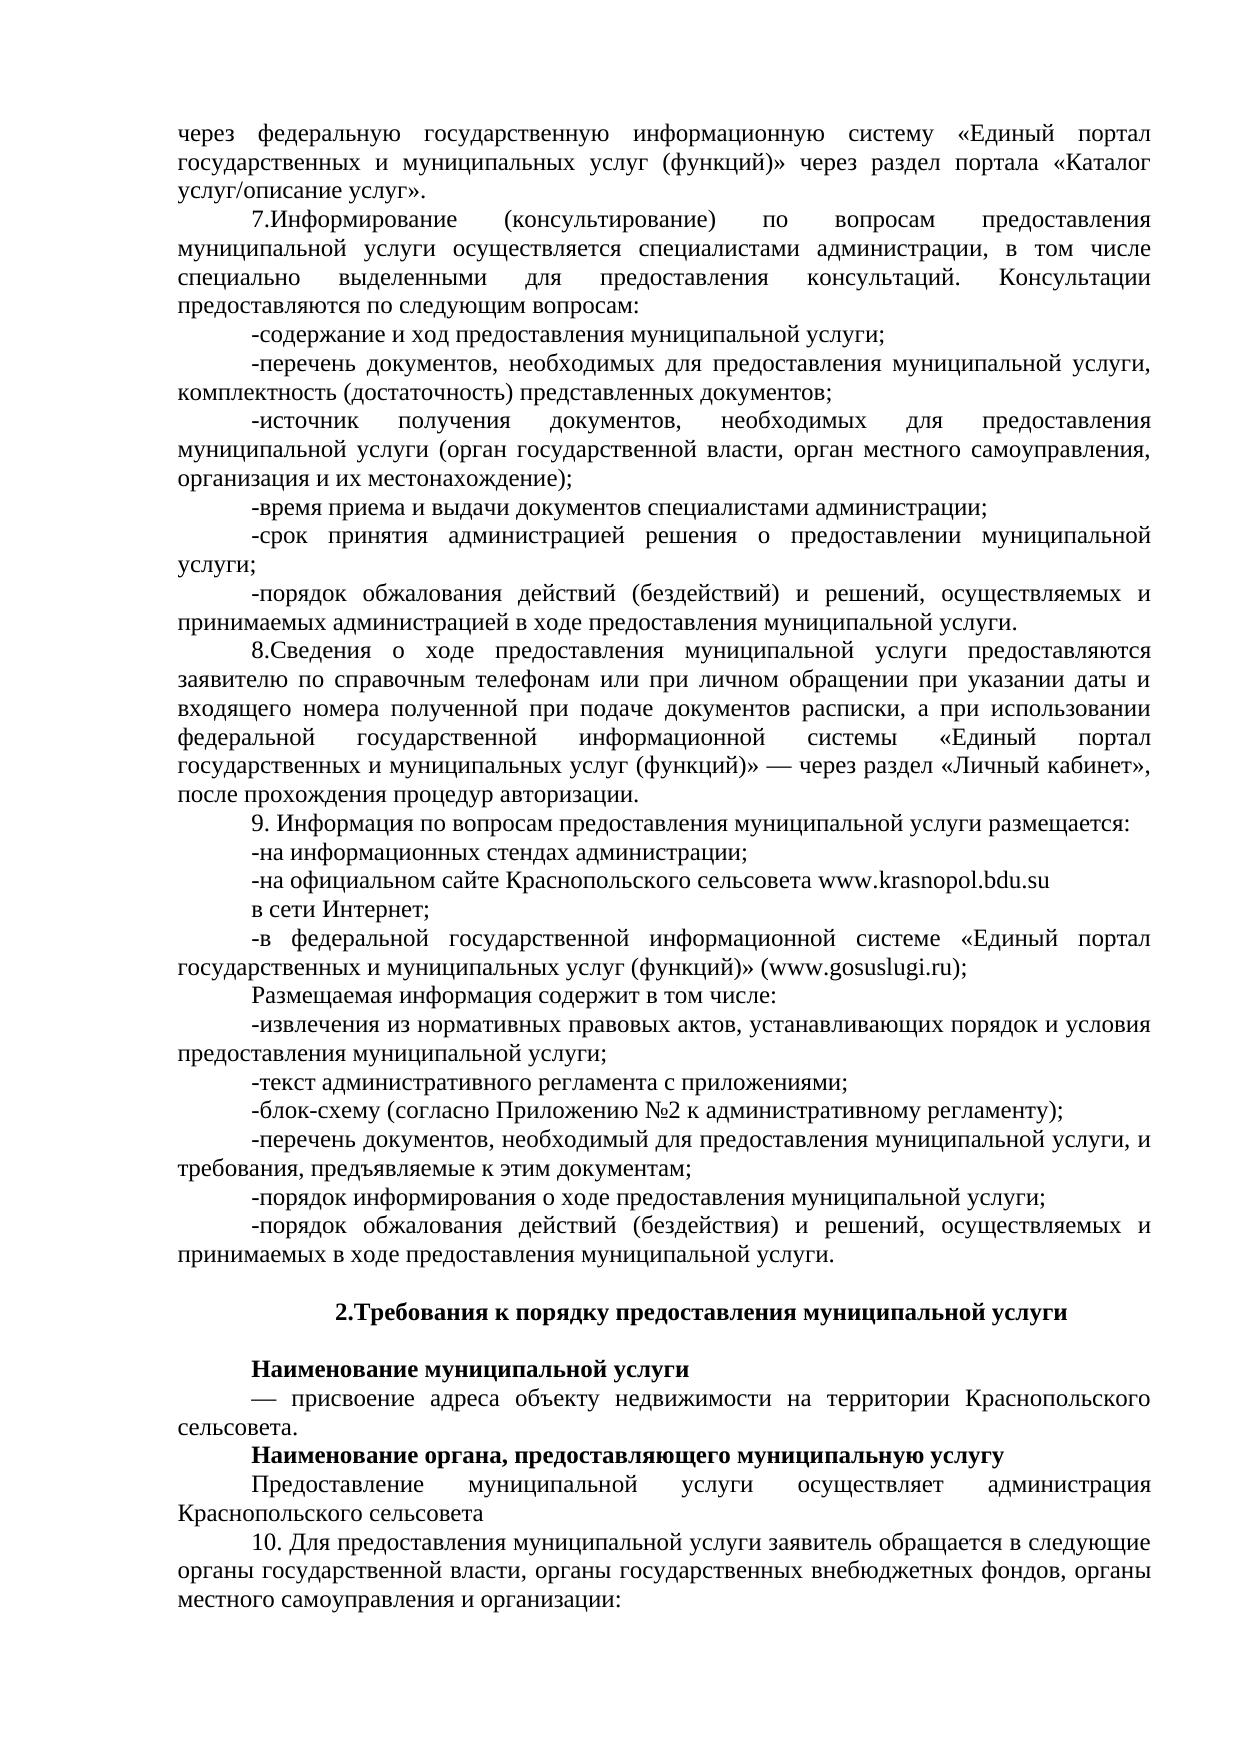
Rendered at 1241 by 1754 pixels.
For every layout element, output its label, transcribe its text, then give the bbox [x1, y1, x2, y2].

text 10. Для предоставления муниципальной услуги заявитель обращается в следующие органы государственной власти, органы государственных внебюджетных фондов, органы местного самоуправления и организации: [177, 1527, 1152, 1613]
text -текст административного регламента с приложениями; [177, 1067, 1152, 1096]
text Предоставление муниципальной услуги осуществляет администрация Краснопольского сельсовета [177, 1469, 1152, 1527]
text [177, 118, 1152, 204]
text -в федеральной государственной информационной системе «Единый портал государственных и муниципальных услуг (функций)» (www.gosuslugi.ru); [177, 923, 1152, 981]
text — присвоение адреса объекту недвижимости на территории Краснопольского сельсовета. [177, 1383, 1152, 1441]
text -на официальном сайте Краснопольского сельсовета www.krasnopol.bdu.su [177, 866, 1152, 894]
text Размещаемая информация содержит в том числе: [177, 981, 1152, 1009]
text -время приема и выдачи документов специалистами администрации; [177, 492, 1152, 521]
text 8.Сведения о ходе предоставления муниципальной услуги предоставляются заявителю по справочным телефонам или при личном обращении при указании даты и входящего номера полученной при подаче документов расписки, а при использовании федеральной государственной информационной системы «Единый портал государственных и муниципальных услуг (функций)» — через раздел «Личный кабинет», после прохождения процедур авторизации. [177, 636, 1152, 808]
text -порядок обжалования действий (бездействий) и решений, осуществляемых и принимаемых администрацией в ходе предоставления муниципальной услуги. [177, 578, 1152, 636]
text 2.Требования к порядку предоставления муниципальной услуги [177, 1297, 1152, 1326]
text -извлечения из нормативных правовых актов, устанавливающих порядок и условия предоставления муниципальной услуги; [177, 1009, 1152, 1067]
text -на информационных стендах администрации; [177, 837, 1152, 866]
text 7.Информирование (консультирование) по вопросам предоставления муниципальной услуги осуществляется специалистами администрации, в том числе специально выделенными для предоставления консультаций. Консультации предоставляются по следующим вопросам: [177, 204, 1152, 319]
text -срок принятия администрацией решения о предоставлении муниципальной услуги; [177, 521, 1152, 578]
text -перечень документов, необходимый для предоставления муниципальной услуги, и требования, предъявляемые к этим документам; [177, 1124, 1152, 1182]
text -блок-схему (согласно Приложению №2 к административному регламенту); [177, 1096, 1152, 1124]
text -порядок информирования о ходе предоставления муниципальной услуги; [177, 1182, 1152, 1211]
text -порядок обжалования действий (бездействия) и решений, осуществляемых и принимаемых в ходе предоставления муниципальной услуги. [177, 1211, 1152, 1268]
text -перечень документов, необходимых для предоставления муниципальной услуги, комплектность (достаточность) представленных документов; [177, 348, 1152, 406]
text Наименование органа, предоставляющего муниципальную услугу [177, 1441, 1152, 1469]
text в сети Интернет; [177, 894, 1152, 923]
text Наименование муниципальной услуги [177, 1354, 1152, 1383]
text -содержание и ход предоставления муниципальной услуги; [177, 319, 1152, 348]
text 9. Информация по вопросам предоставления муниципальной услуги размещается: [177, 808, 1152, 837]
text -источник получения документов, необходимых для предоставления муниципальной услуги (орган государственной власти, орган местного самоуправления, организация и их местонахождение); [177, 406, 1152, 492]
